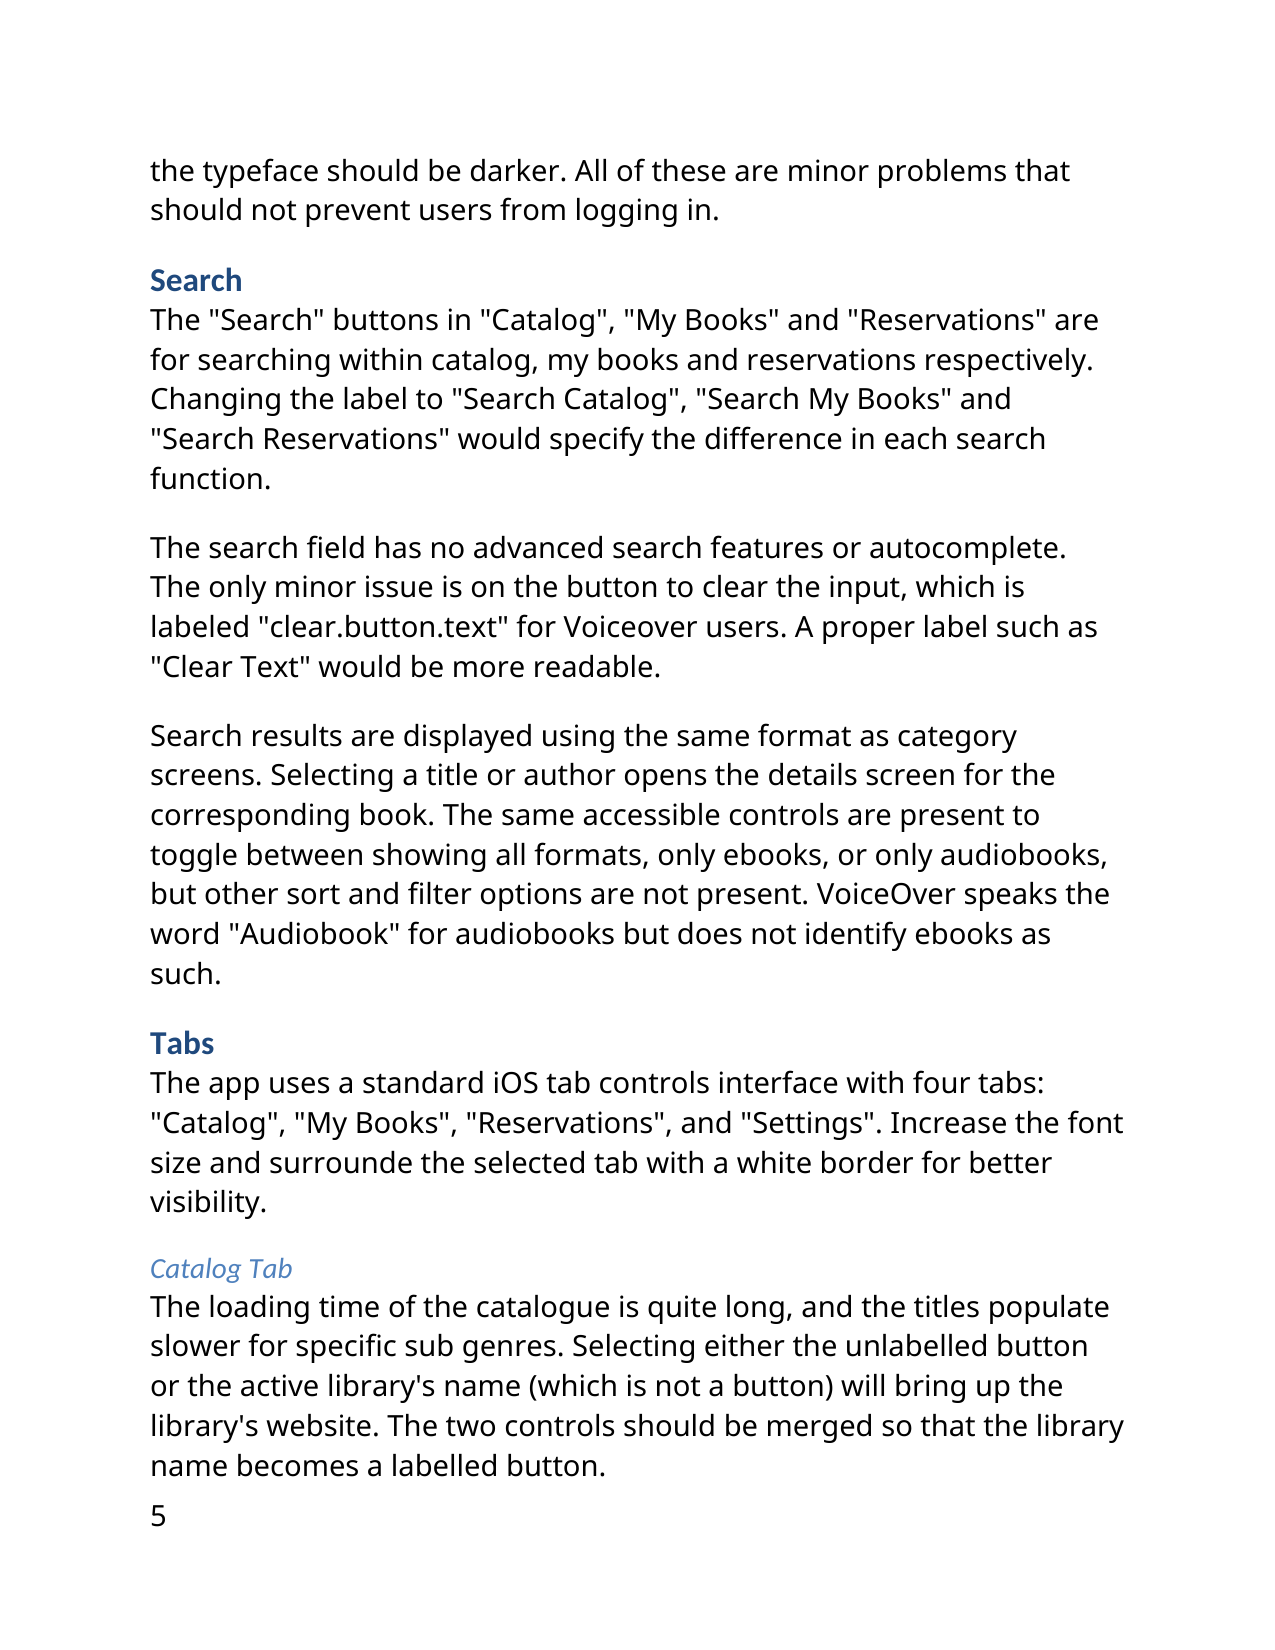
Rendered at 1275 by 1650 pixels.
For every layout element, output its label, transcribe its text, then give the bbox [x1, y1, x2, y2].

subtitle Tabs [150, 1022, 1125, 1062]
text Search results are displayed using the same format as category screens. Selecting a title or author opens the details screen for the corresponding book. The same accessible controls are present to toggle between showing all formats, only ebooks, or only audiobooks, but other sort and filter options are not present. VoiceOver speaks the word "Audiobook" for audiobooks but does not identify ebooks as such. [150, 715, 1125, 993]
text The search field has no advanced search features or autocomplete. The only minor issue is on the button to clear the input, which is labeled "clear.button.text" for Voiceover users. A proper label such as "Clear Text" would be more readable. [150, 527, 1125, 686]
text The loading time of the catalogue is quite long, and the titles populate slower for specific sub genres. Selecting either the unlabelled button or the active library's name (which is not a button) will bring up the library's website. The two controls should be merged so that the library name becomes a labelled button. [150, 1286, 1125, 1484]
subtitle Search [150, 258, 1125, 299]
text The "Search" buttons in "Catalog", "My Books" and "Reservations" are for searching within catalog, my books and reservations respectively. Changing the label to "Search Catalog", "Search My Books" and "Search Reservations" would specify the difference in each search function. [150, 299, 1125, 498]
text The app uses a standard iOS tab controls interface with four tabs: "Catalog", "My Books", "Reservations", and "Settings". Increase the font size and surrounde the selected tab with a white border for better visibility. [150, 1062, 1125, 1221]
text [150, 150, 1125, 229]
subtitle Catalog Tab [150, 1250, 1125, 1286]
